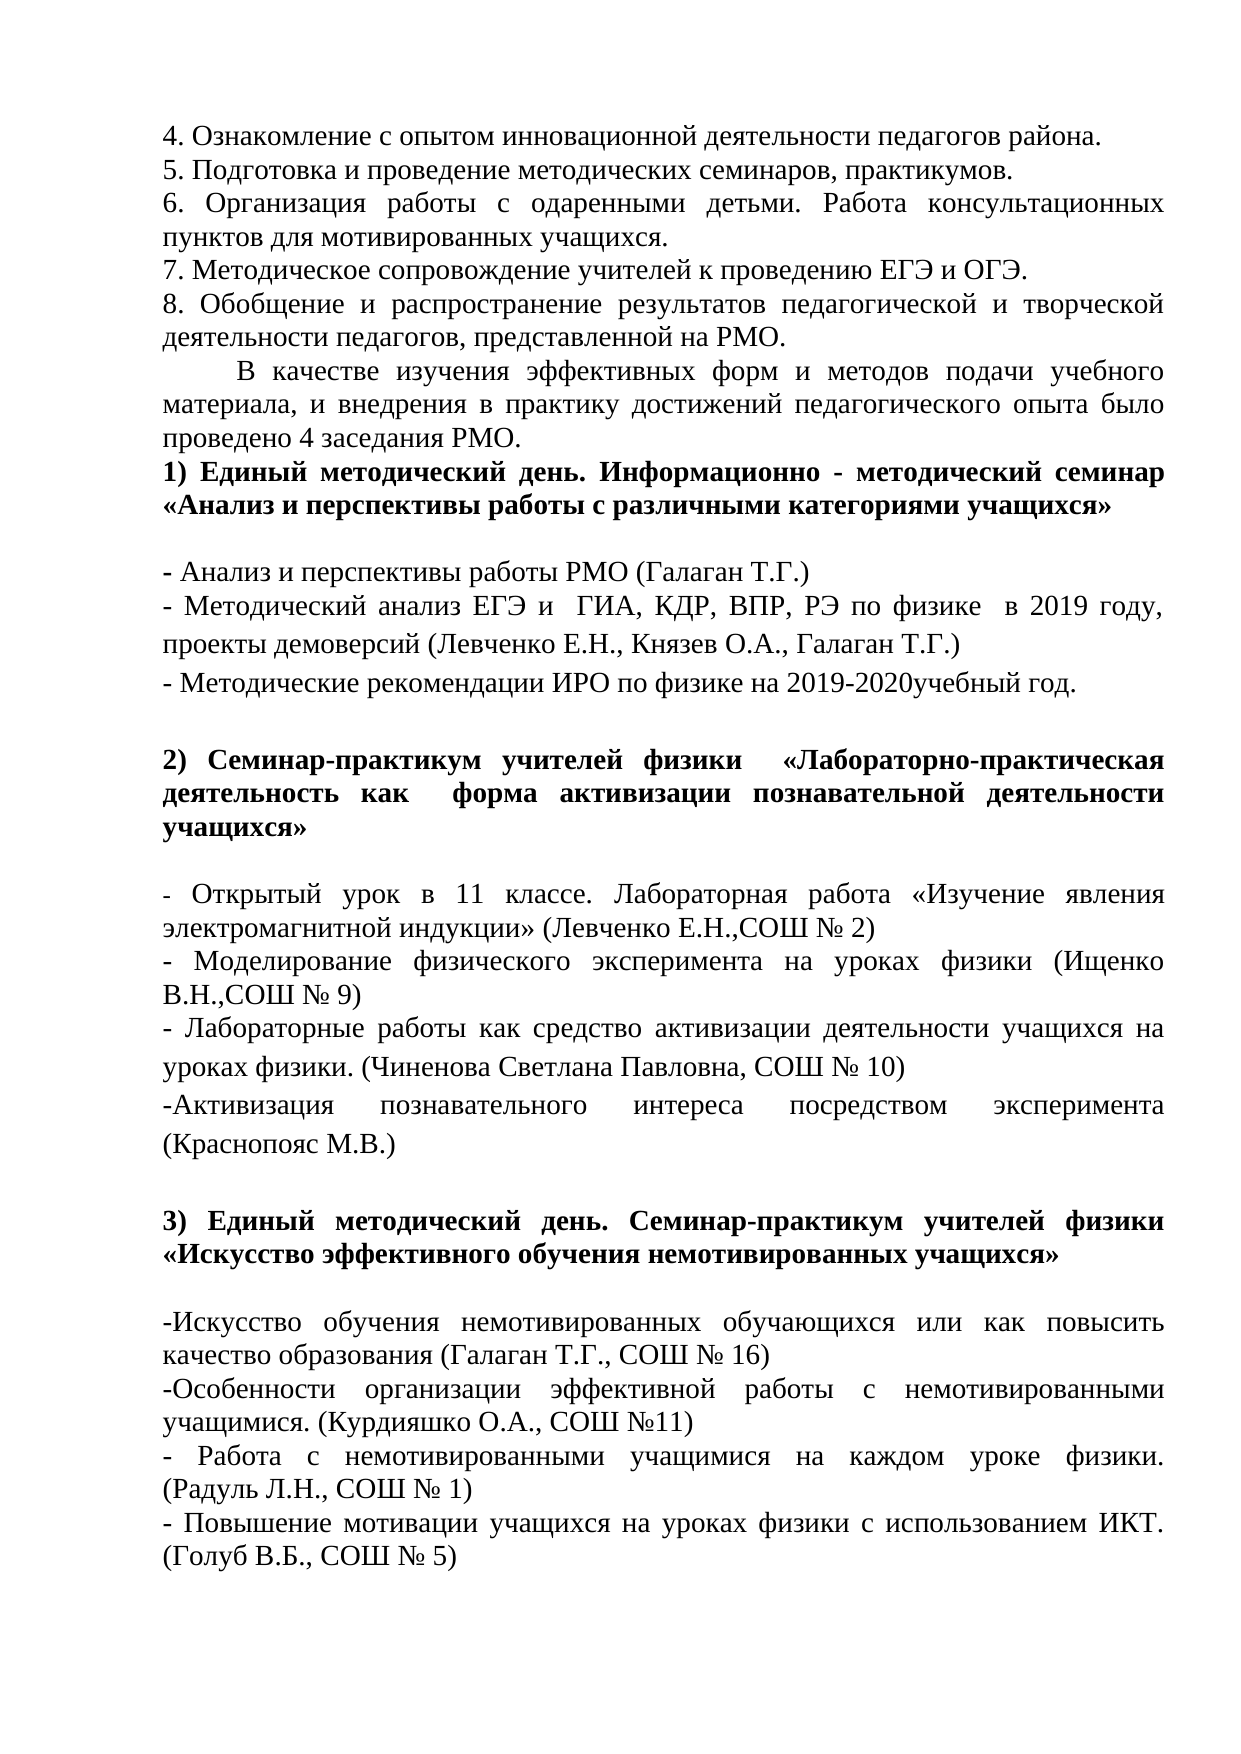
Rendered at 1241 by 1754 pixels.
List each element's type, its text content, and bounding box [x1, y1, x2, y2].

text - Моделирование физического эксперимента на уроках физики (Ищенко В.Н.,СОШ № 9) [162, 943, 1165, 1010]
text 3) Единый методический день. Семинар-практикум учителей физики «Искусство эффективного обучения немотивированных учащихся» [162, 1203, 1165, 1270]
text 8. Обобщение и распространение результатов педагогической и творческой деятельности педагогов, представленной на РМО. [162, 286, 1165, 353]
text - Повышение мотивации учащихся на уроках физики с использованием ИКТ. (Голуб В.Б., СОШ № 5) [162, 1505, 1165, 1572]
text -Активизация познавательного интереса посредством эксперимента (Краснопояс М.В.) [162, 1087, 1165, 1159]
text - Работа с немотивированными учащимися на каждом уроке физики. (Радуль Л.Н., СОШ № 1) [162, 1438, 1165, 1505]
text - Анализ и перспективы работы РМО (Галаган Т.Г.) [162, 554, 1165, 588]
text - Методические рекомендации ИРО по физике на 2019-2020учебный год. [162, 665, 1165, 698]
text 6. Организация работы с одаренными детьми. Работа консультационных пунктов для мотивированных учащихся. [162, 185, 1165, 252]
text 5. Подготовка и проведение методических семинаров, практикумов. [162, 152, 1165, 185]
text 1) Единый методический день. Информационно - методический семинар «Анализ и перспективы работы с различными категориями учащихся» [162, 454, 1165, 521]
text -Особенности организации эффективной работы с немотивированными учащимися. (Курдияшко О.А., СОШ №11) [162, 1371, 1165, 1438]
text -Искусство обучения немотивированных обучающихся или как повысить качество образования (Галаган Т.Г., СОШ № 16) [162, 1304, 1165, 1371]
text - Открытый урок в 11 классе. Лабораторная работа «Изучение явления электромагнитной индукции» (Левченко Е.Н.,СОШ № 2) [162, 876, 1165, 943]
text В качестве изучения эффективных форм и методов подачи учебного материала, и внедрения в практику достижений педагогического опыта было проведено 4 заседания РМО. [162, 353, 1165, 454]
text 4. Ознакомление с опытом инновационной деятельности педагогов района. [162, 118, 1165, 152]
text 7. Методическое сопровождение учителей к проведению ЕГЭ и ОГЭ. [162, 252, 1165, 286]
text 2) Семинар-практикум учителей физики «Лабораторно-практическая деятельность как форма активизации познавательной деятельности учащихся» [162, 742, 1165, 843]
text - Методический анализ ЕГЭ и ГИА, КДР, ВПР, РЭ по физике в 2019 году, проекты демоверсий (Левченко Е.Н., Князев О.А., Галаган Т.Г.) [162, 588, 1165, 660]
text - Лабораторные работы как средство активизации деятельности учащихся на уроках физики. (Чиненова Светлана Павловна, СОШ № 10) [162, 1010, 1165, 1082]
